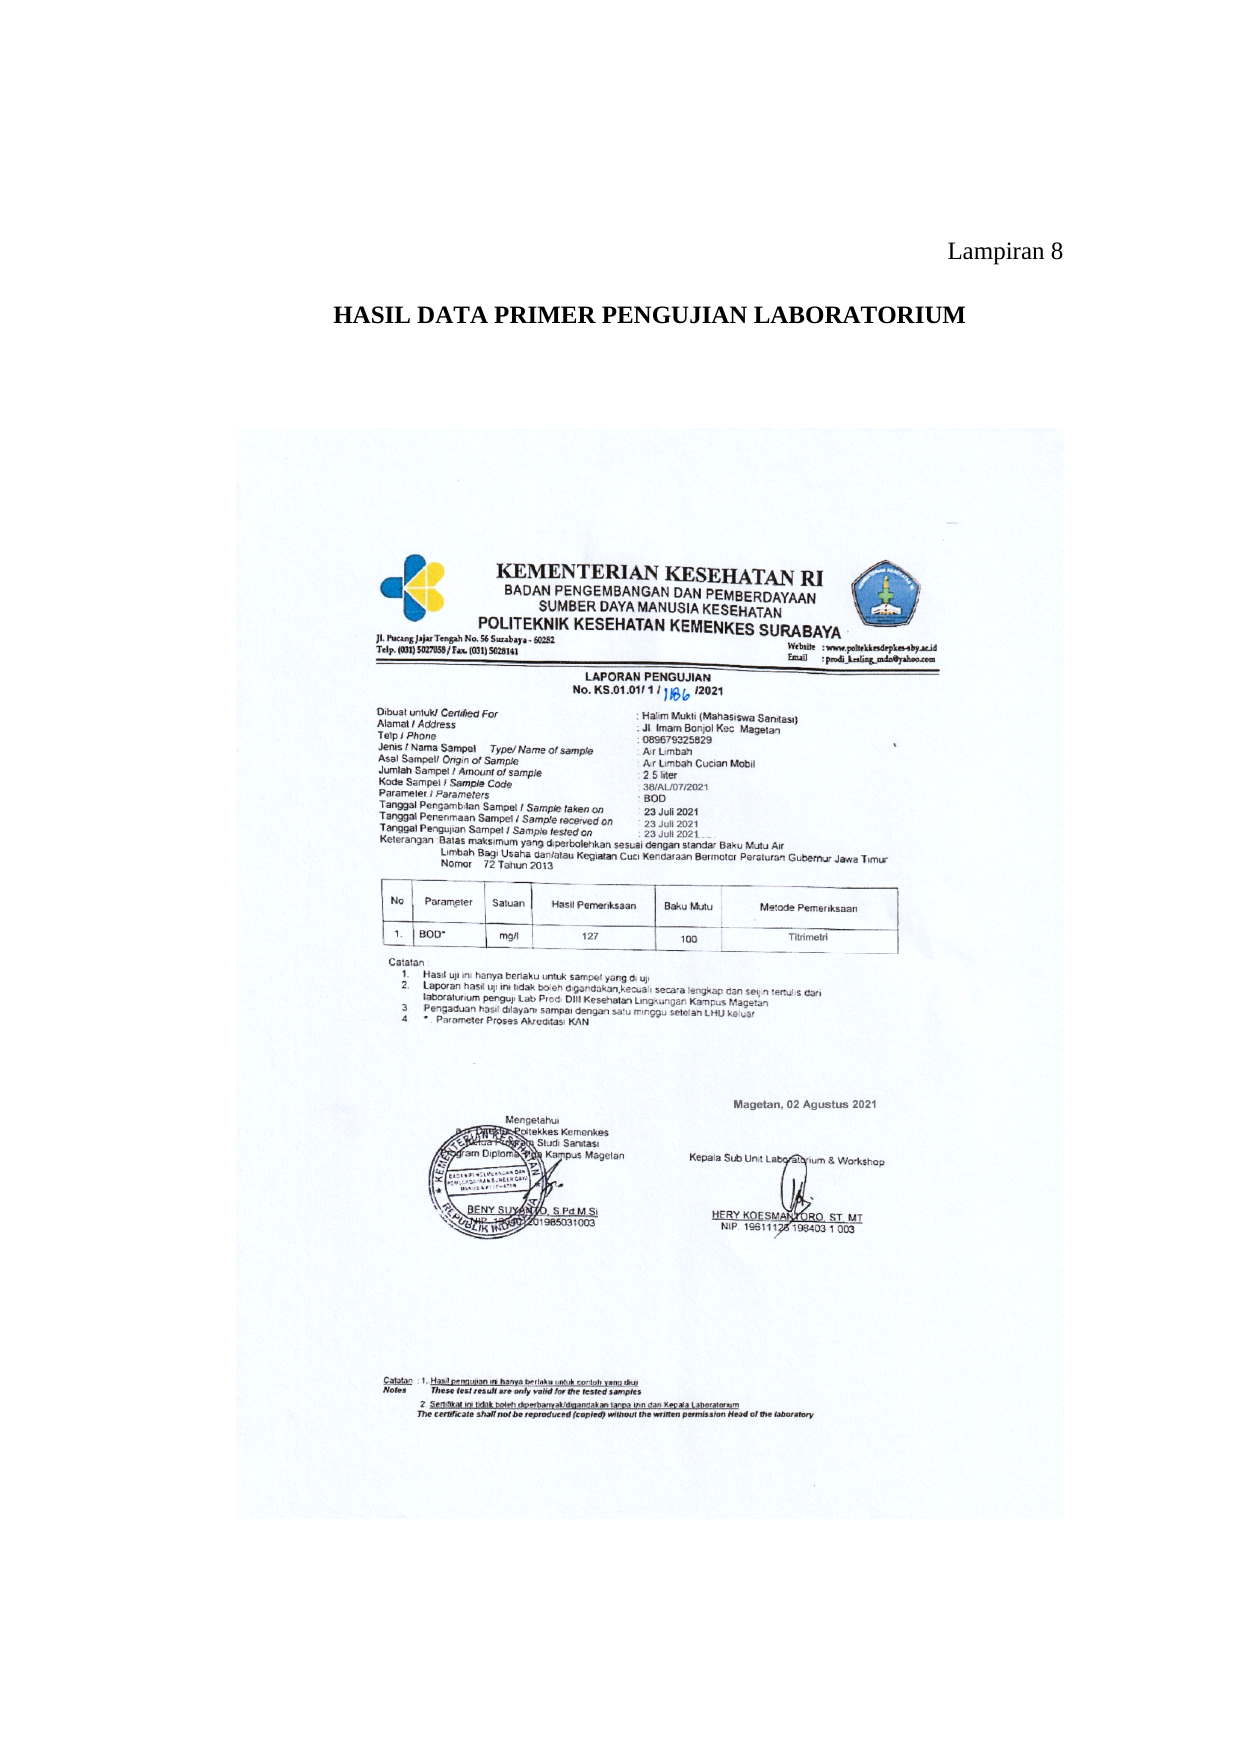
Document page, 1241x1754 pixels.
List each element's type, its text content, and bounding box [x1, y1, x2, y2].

text Lampiran 8 [236, 236, 1063, 265]
text HASIL DATA PRIMER PENGUJIAN LABORATORIUM [236, 300, 1063, 329]
picture [236, 428, 1065, 1519]
